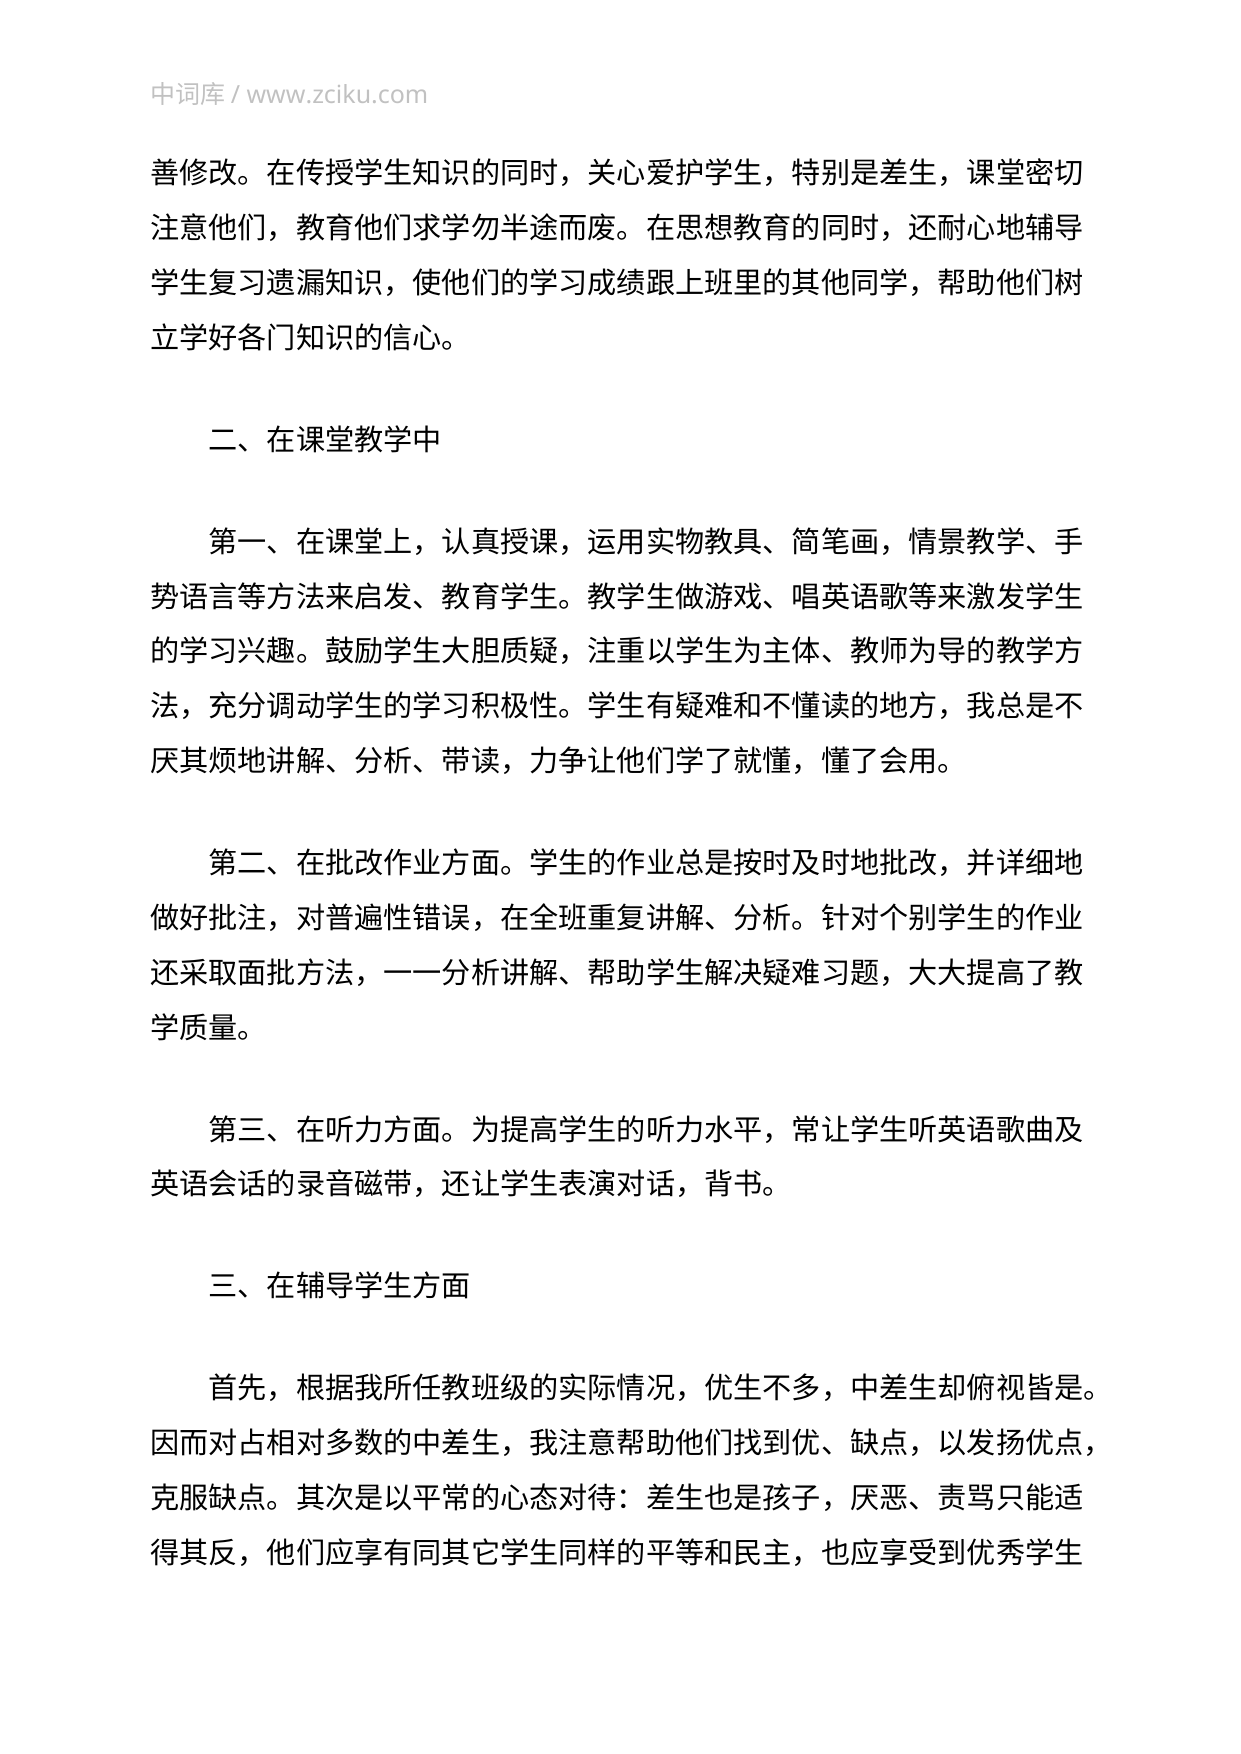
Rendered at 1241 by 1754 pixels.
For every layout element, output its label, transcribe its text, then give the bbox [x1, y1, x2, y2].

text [150, 1364, 1090, 1571]
text 三、在辅导学生方面 [150, 1263, 1090, 1305]
text 第三、在听力方面。为提高学生的听力水平，常让学生听英语歌曲及英语会话的录音磁带，还让学生表演对话，背书。 [150, 1106, 1090, 1203]
text 第二、在批改作业方面。学生的作业总是按时及时地批改，并详细地做好批注，对普遍性错误，在全班重复讲解、分析。针对个别学生的作业还采取面批方法，一一分析讲解、帮助学生解决疑难习题，大大提高了教学质量。 [150, 839, 1090, 1047]
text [150, 150, 1090, 357]
text 第一、在课堂上，认真授课，运用实物教具、简笔画，情景教学、手势语言等方法来启发、教育学生。教学生做游戏、唱英语歌等来激发学生的学习兴趣。鼓励学生大胆质疑，注重以学生为主体、教师为导的教学方法，充分调动学生的学习积极性。学生有疑难和不懂读的地方，我总是不厌其烦地讲解、分析、带读，力争让他们学了就懂，懂了会用。 [150, 518, 1090, 780]
text 二、在课堂教学中 [150, 416, 1090, 459]
